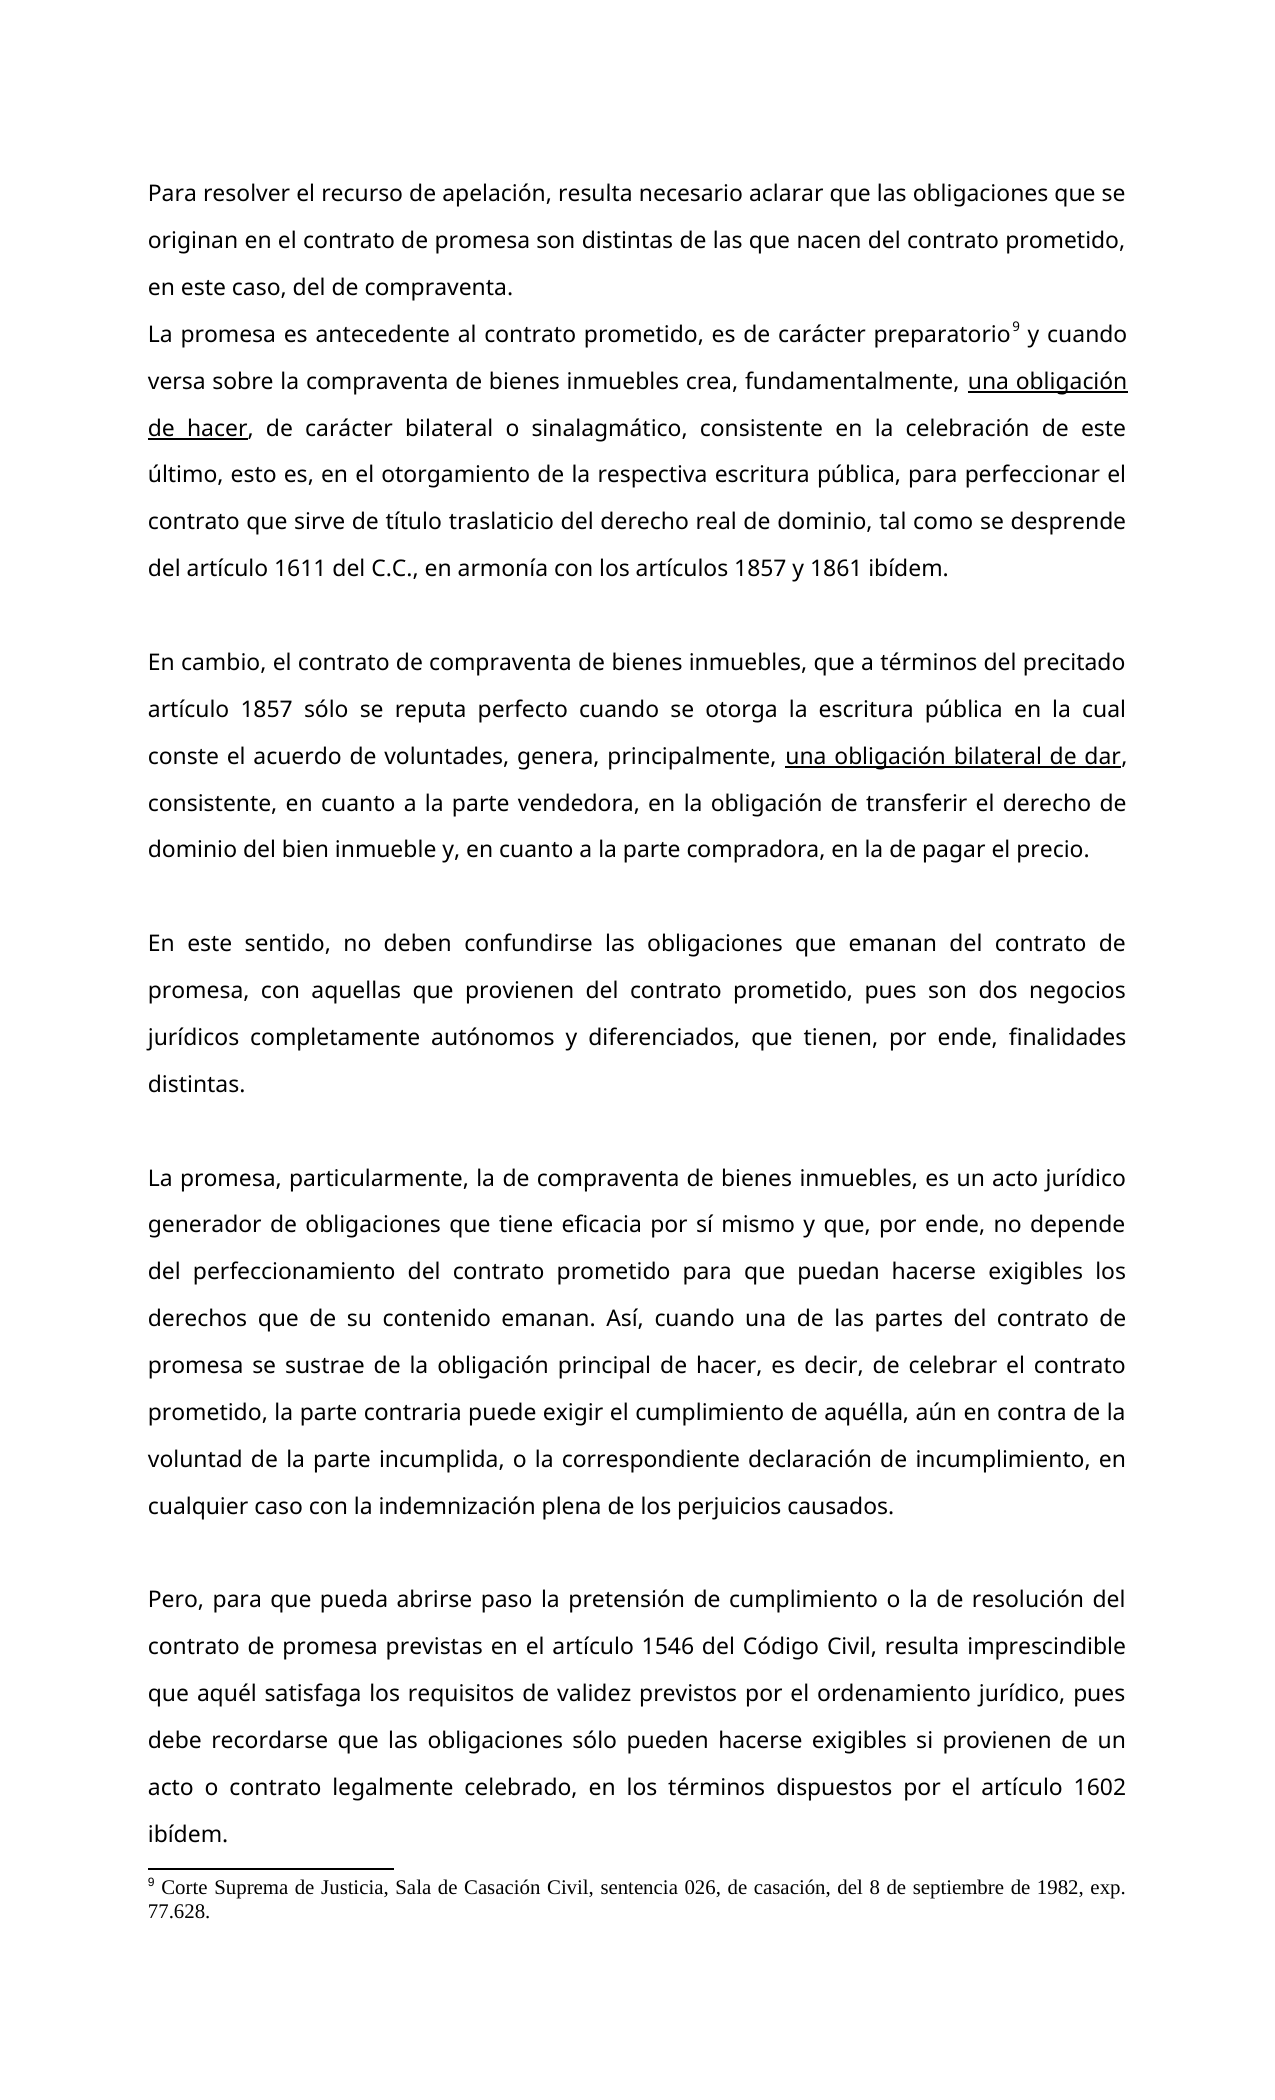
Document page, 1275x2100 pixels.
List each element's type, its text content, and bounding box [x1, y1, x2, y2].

text En cambio, el contrato de compraventa de bienes inmuebles, que a términos del precitado artículo 1857 sólo se reputa perfecto cuando se otorga la escritura pública en la cual conste el acuerdo de voluntades, genera, principalmente, una obligación bilateral de dar, consistente, en cuanto a la parte vendedora, en la obligación de transferir el derecho de dominio del bien inmueble y, en cuanto a la parte compradora, en la de pagar el precio. [148, 646, 1127, 865]
text La promesa es antecedente al contrato prometido, es de carácter preparatorio y cuando versa sobre la compraventa de bienes inmuebles crea, fundamentalmente, una obligación de hacer, de carácter bilateral o sinalagmático, consistente en la celebración de este último, esto es, en el otorgamiento de la respectiva escritura pública, para perfeccionar el contrato que sirve de título traslaticio del derecho real de dominio, tal como se desprende del artículo 1611 del C.C., en armonía con los artículos 1857 y 1861 ibídem. [148, 318, 1127, 583]
text En este sentido, no deben confundirse las obligaciones que emanan del contrato de promesa, con aquellas que provienen del contrato prometido, pues son dos negocios jurídicos completamente autónomos y diferenciados, que tienen, por ende, finalidades distintas. [148, 927, 1127, 1099]
text Pero, para que pueda abrirse paso la pretensión de cumplimiento o la de resolución del contrato de promesa previstas en el artículo 1546 del Código Civil, resulta imprescindible que aquél satisfaga los requisitos de validez previstos por el ordenamiento jurídico, pues debe recordarse que las obligaciones sólo pueden hacerse exigibles si provienen de un acto o contrato legalmente celebrado, en los términos dispuestos por el artículo 1602 ibídem. [148, 1583, 1127, 1849]
text Para resolver el recurso de apelación, resulta necesario aclarar que las obligaciones que se originan en el contrato de promesa son distintas de las que nacen del contrato prometido, en este caso, del de compraventa. [148, 177, 1127, 302]
text La promesa, particularmente, la de compraventa de bienes inmuebles, es un acto jurídico generador de obligaciones que tiene eficacia por sí mismo y que, por ende, no depende del perfeccionamiento del contrato prometido para que puedan hacerse exigibles los derechos que de su contenido emanan. Así, cuando una de las partes del contrato de promesa se sustrae de la obligación principal de hacer, es decir, de celebrar el contrato prometido, la parte contraria puede exigir el cumplimiento de aquélla, aún en contra de la voluntad de la parte incumplida, o la correspondiente declaración de incumplimiento, en cualquier caso con la indemnización plena de los perjuicios causados. [148, 1162, 1127, 1521]
